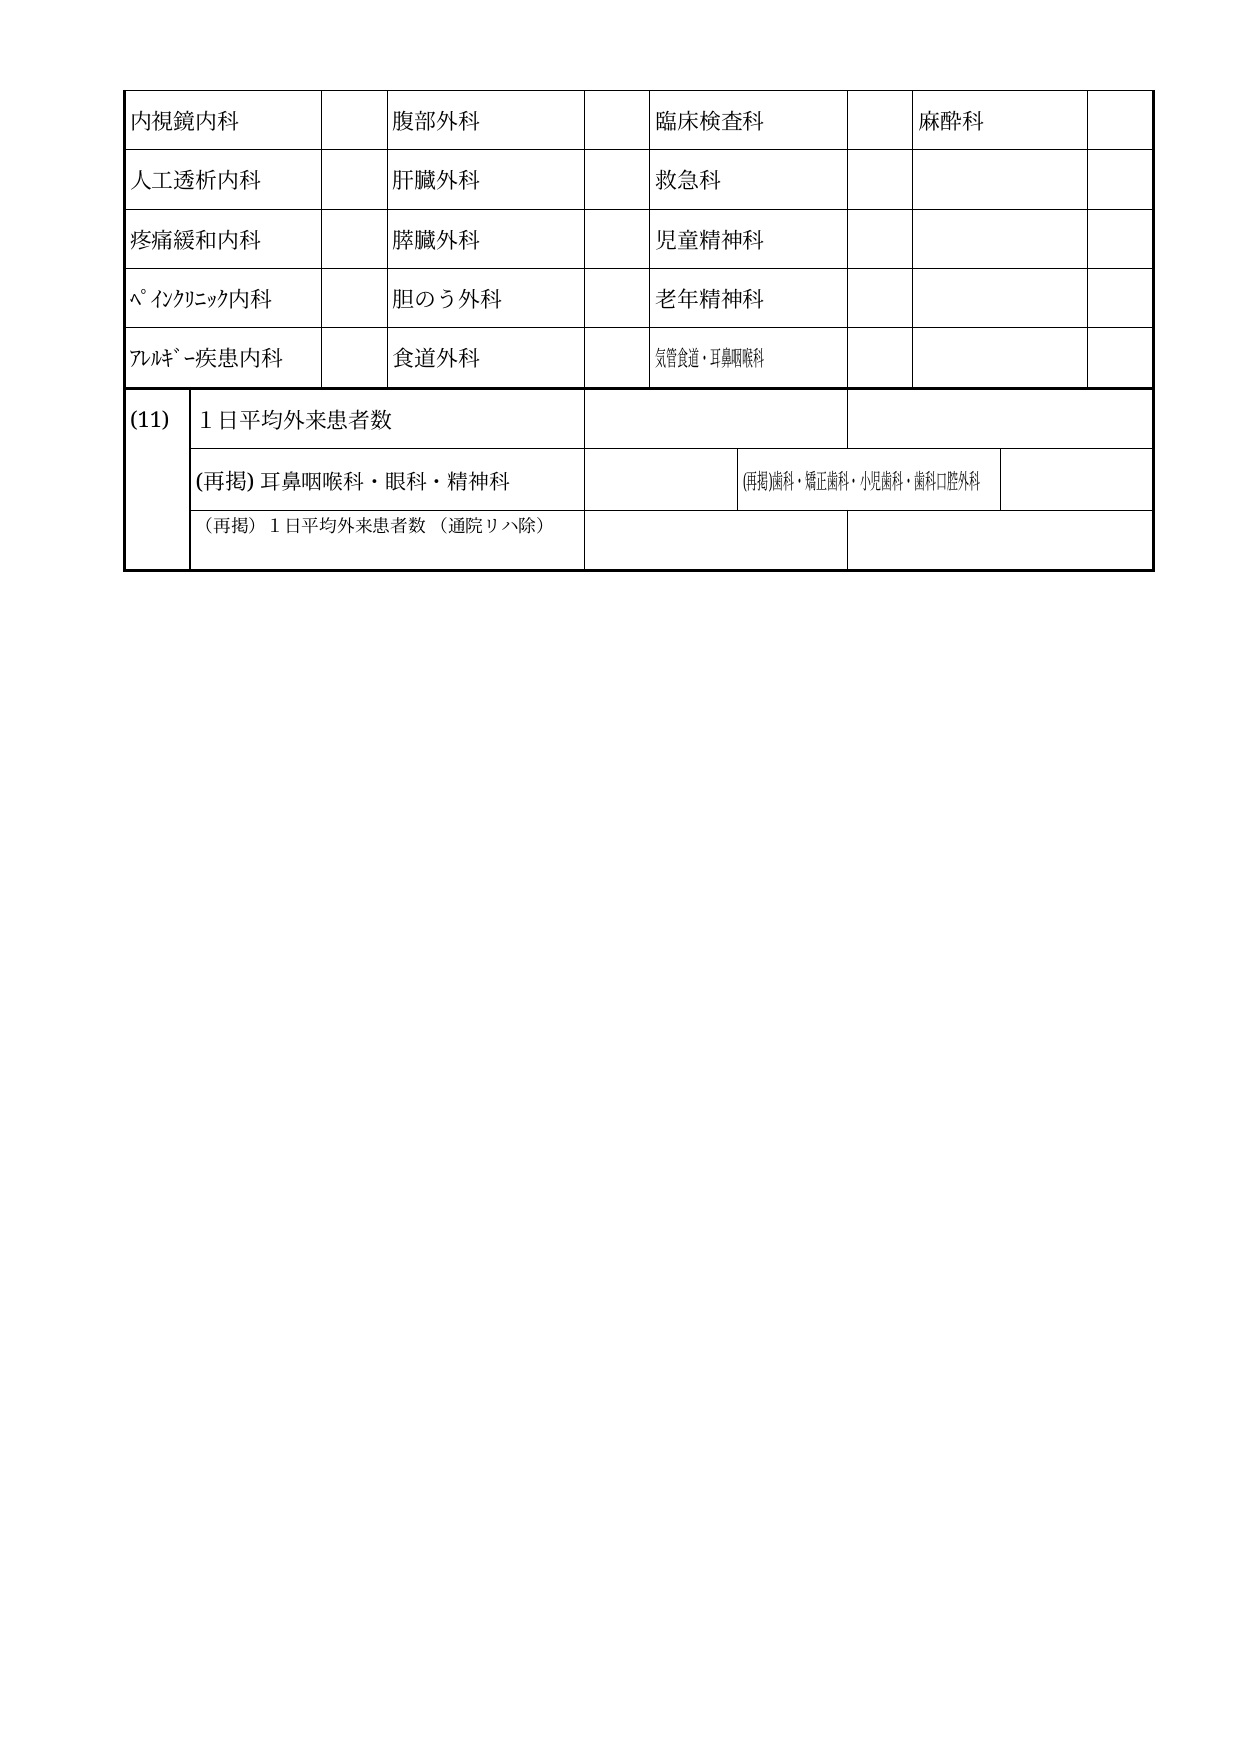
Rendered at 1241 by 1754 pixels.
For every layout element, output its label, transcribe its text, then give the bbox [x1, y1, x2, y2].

table_cell （再掲）１日平均外来患者数 （通院リハ除） [191, 511, 584, 569]
table_cell [585, 390, 847, 448]
table_cell 気管食道・耳鼻咽喉科 [650, 328, 847, 387]
table_cell [848, 150, 912, 208]
table_cell [585, 449, 737, 509]
table_cell [913, 150, 1087, 208]
table_cell １日平均外来患者数 [191, 390, 584, 448]
table_cell [848, 328, 912, 387]
table_cell [322, 210, 387, 268]
table_cell [1088, 328, 1152, 387]
table_cell [1088, 150, 1152, 208]
table_cell [913, 328, 1087, 387]
table_cell [848, 511, 1152, 569]
table_cell [322, 91, 387, 149]
table_cell [1001, 449, 1152, 509]
table_cell [585, 511, 847, 569]
table_cell [585, 269, 649, 327]
table_cell 麻酔科 [913, 91, 1087, 149]
table_cell 食道外科 [388, 328, 584, 387]
table_cell (再掲) 耳鼻咽喉科・眼科・精神科 [191, 449, 584, 509]
table_cell (11) [126, 390, 189, 569]
table_cell 内視鏡内科 [126, 91, 321, 149]
table_cell 人工透析内科 [126, 150, 321, 208]
table_cell [585, 150, 649, 208]
table_cell [1088, 210, 1152, 268]
table_cell [848, 210, 912, 268]
table_cell 肝臓外科 [388, 150, 584, 208]
table_cell ｱﾚﾙｷﾞｰ疾患内科 [126, 328, 321, 387]
table_cell [913, 269, 1087, 327]
table_cell [585, 328, 649, 387]
table_cell 疼痛緩和内科 [126, 210, 321, 268]
table_cell [848, 269, 912, 327]
table_cell 臨床検査科 [650, 91, 847, 149]
table_cell [322, 269, 387, 327]
table_cell 老年精神科 [650, 269, 847, 327]
table_cell 救急科 [650, 150, 847, 208]
table_cell 膵臓外科 [388, 210, 584, 268]
table_cell 胆のう外科 [388, 269, 584, 327]
table_cell [585, 91, 649, 149]
table_cell [322, 328, 387, 387]
table_cell [848, 91, 912, 149]
table_cell 児童精神科 [650, 210, 847, 268]
table_cell ﾍﾟｲﾝｸﾘﾆｯｸ内科 [126, 269, 321, 327]
table_cell [1088, 269, 1152, 327]
table_cell [848, 390, 1152, 448]
table_cell [585, 210, 649, 268]
table_cell [322, 150, 387, 208]
table_cell (再掲)歯科・矯正歯科・小児歯科・歯科口腔外科 [738, 449, 1000, 509]
table_cell 腹部外科 [388, 91, 584, 149]
table_cell [913, 210, 1087, 268]
table_cell [1088, 91, 1152, 149]
